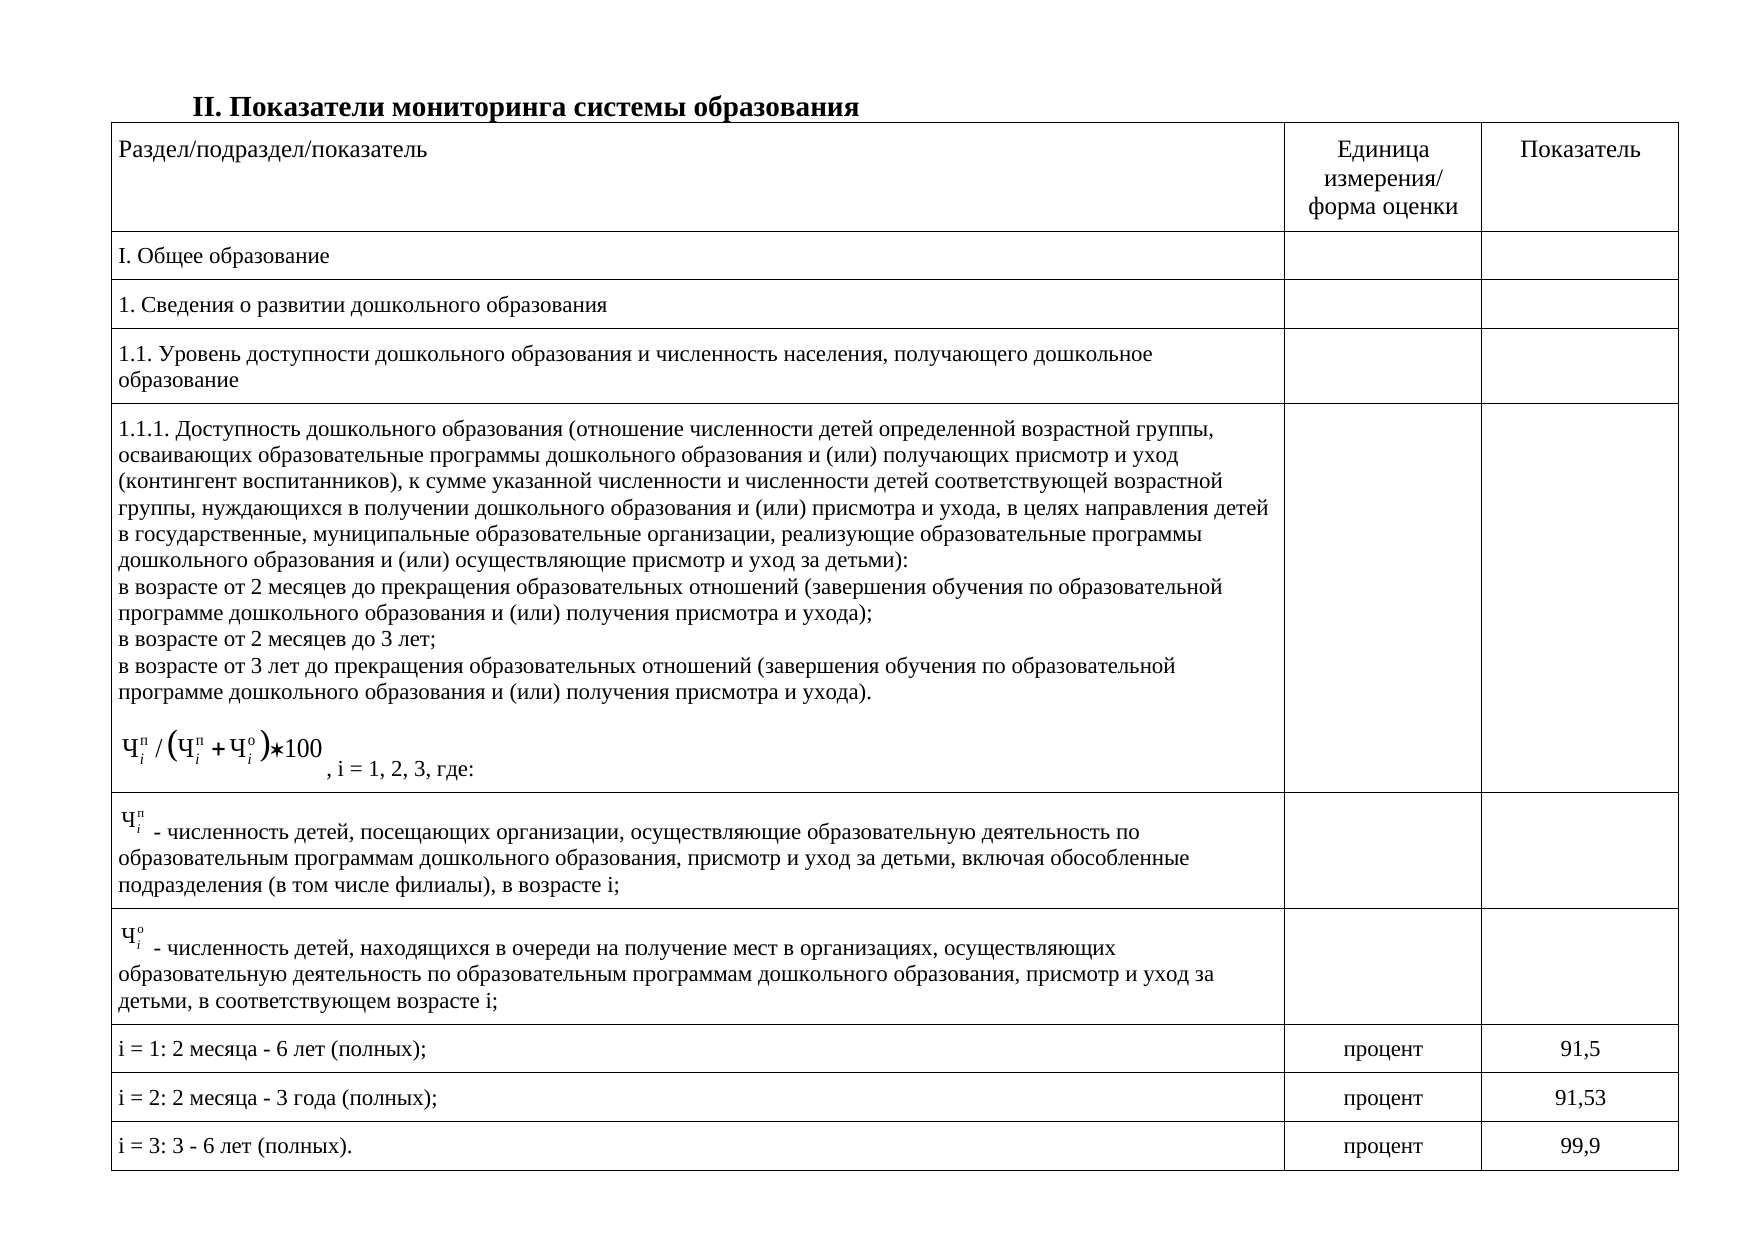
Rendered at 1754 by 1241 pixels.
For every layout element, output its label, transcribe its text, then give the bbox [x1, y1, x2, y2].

table_cell 91,5 [1482, 1025, 1678, 1072]
table_cell [1482, 232, 1678, 279]
text II. Показатели мониторинга системы образования [118, 89, 1636, 122]
table_cell [1482, 909, 1678, 1024]
table_cell [1285, 280, 1481, 328]
table_cell i = 1: 2 месяца - 6 лет (полных); [112, 1025, 1284, 1072]
table_cell i = 2: 2 месяца - 3 года (полных); [112, 1073, 1284, 1121]
table_cell процент [1285, 1025, 1481, 1072]
table_cell 91,53 [1482, 1073, 1678, 1121]
table_cell [1482, 329, 1678, 403]
table_cell [1285, 715, 1481, 792]
table_cell [1285, 232, 1481, 279]
table_cell - численность детей, посещающих организации, осуществляющие образовательную деятельность по образовательным программам дошкольного образования, присмотр и уход за детьми, включая обособленные подразделения (в том числе филиалы), в возрасте i; [112, 793, 1284, 908]
table_cell i = 3: 3 - 6 лет (полных). [112, 1122, 1284, 1169]
table_cell [1482, 404, 1678, 715]
table_cell процент [1285, 1073, 1481, 1121]
table_header Единица измерения/ форма оценки [1285, 123, 1481, 231]
table_cell - численность детей, находящихся в очереди на получение мест в организациях, осуществляющих образовательную деятельность по образовательным программам дошкольного образования, присмотр и уход за детьми, в соответствующем возрасте i; [112, 909, 1284, 1024]
table_cell [1285, 404, 1481, 715]
table_cell [1482, 280, 1678, 328]
table_cell [1285, 329, 1481, 403]
table_cell I. Общее образование [112, 232, 1284, 279]
table_cell 99,9 [1482, 1122, 1678, 1169]
table_cell [1285, 909, 1481, 1024]
table_cell , i = 1, 2, 3, где: [112, 715, 1284, 792]
table_cell процент [1285, 1122, 1481, 1169]
table_header Показатель [1482, 123, 1678, 231]
table_cell [1482, 715, 1678, 792]
table_cell 1.1.1. Доступность дошкольного образования (отношение численности детей определенной возрастной группы, осваивающих образовательные программы дошкольного образования и (или) получающих присмотр и уход (контингент воспитанников), к сумме указанной численности и численности детей соответствующей возрастной группы, нуждающихся в получении дошкольного образования и (или) присмотра и ухода, в целях направления детей в государственные, муниципальные образовательные организации, реализующие образовательные программы дошкольного образования и (или) осуществляющие присмотр и уход за детьми): в возрасте от 2 месяцев до прекращения образовательных отношений (завершения обучения по образовательной программе дошкольного образования и (или) получения присмотра и ухода); в возрасте от 2 месяцев до 3 лет; в возрасте от 3 лет до прекращения образовательных отношений (завершения обучения по образовательной программе дошкольного образования и (или) получения присмотра и ухода). [112, 404, 1284, 715]
table_cell 1. Сведения о развитии дошкольного образования [112, 280, 1284, 328]
table_header Раздел/подраздел/показатель [112, 123, 1284, 231]
table_cell [1285, 793, 1481, 908]
table_cell [1482, 793, 1678, 908]
table_cell 1.1. Уровень доступности дошкольного образования и численность населения, получающего дошкольное образование [112, 329, 1284, 403]
